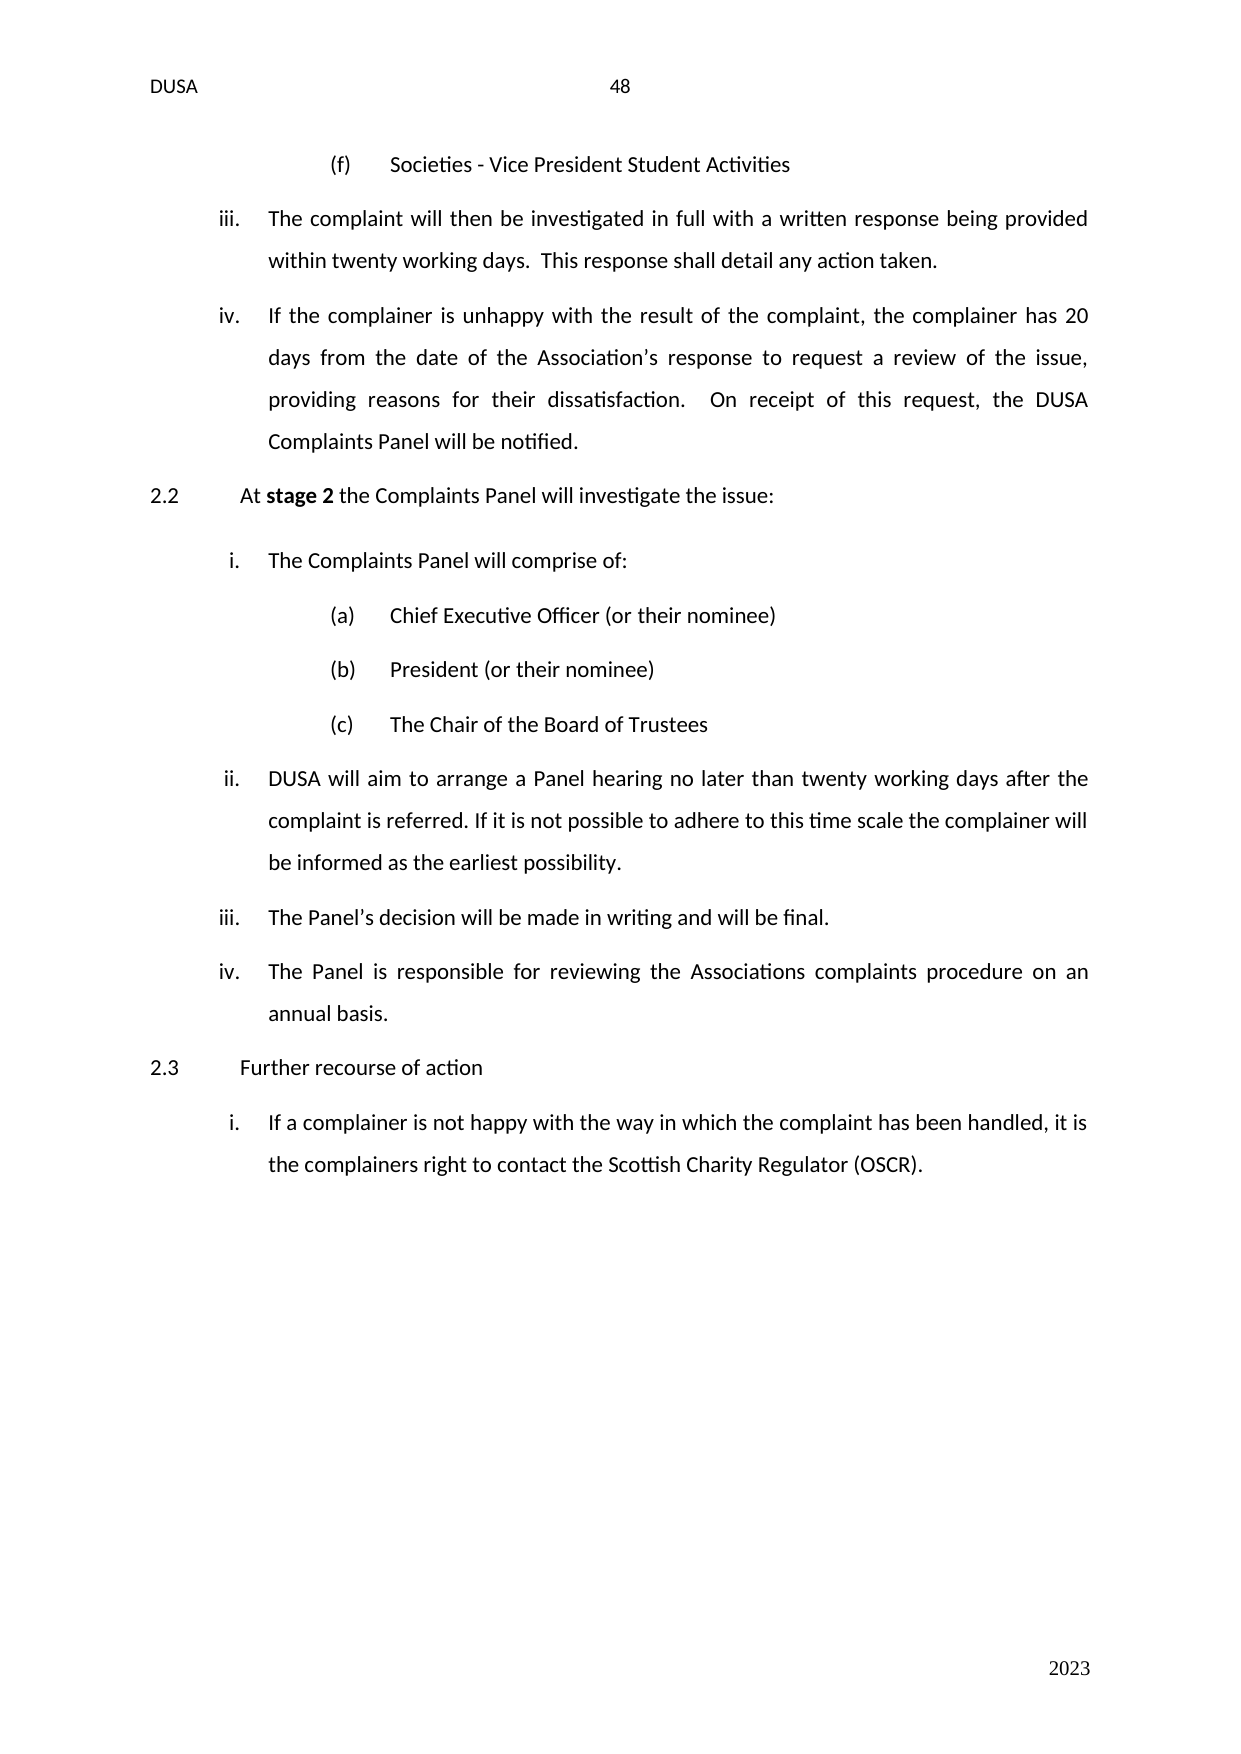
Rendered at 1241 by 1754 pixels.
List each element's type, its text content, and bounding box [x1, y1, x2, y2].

list The Panel is responsible for reviewing the Associations complaints procedure on an annual basis. [240, 957, 1090, 1027]
list The Chair of the Board of Trustees [330, 710, 1090, 738]
list If a complainer is not happy with the way in which the complaint has been handled, it is the complainers right to contact the Scottish Charity Regulator (OSCR). [240, 1108, 1090, 1178]
list The Complaints Panel will comprise of: [240, 546, 1090, 574]
list If the complainer is unhappy with the result of the complaint, the complainer has 20 days from the date of the Association’s response to request a review of the issue, providing reasons for their dissatisfaction. On receipt of this request, the DUSA Complaints Panel will be notified. [240, 301, 1090, 455]
list The Panel’s decision will be made in writing and will be final. [240, 903, 1090, 931]
list DUSA will aim to arrange a Panel hearing no later than twenty working days after the complaint is referred. If it is not possible to adhere to this time scale the complainer will be informed as the earliest possibility. [240, 764, 1090, 876]
list At stage 2 the Complaints Panel will investigate the issue: [150, 481, 1090, 509]
list President (or their nominee) [330, 655, 1090, 683]
list The complaint will then be investigated in full with a written response being provided within twenty working days. This response shall detail any action taken. [240, 204, 1090, 274]
list Societies - Vice President Student Activities [330, 150, 1090, 178]
list Further recourse of action [150, 1053, 1090, 1082]
list Chief Executive Officer (or their nominee) [330, 601, 1090, 629]
